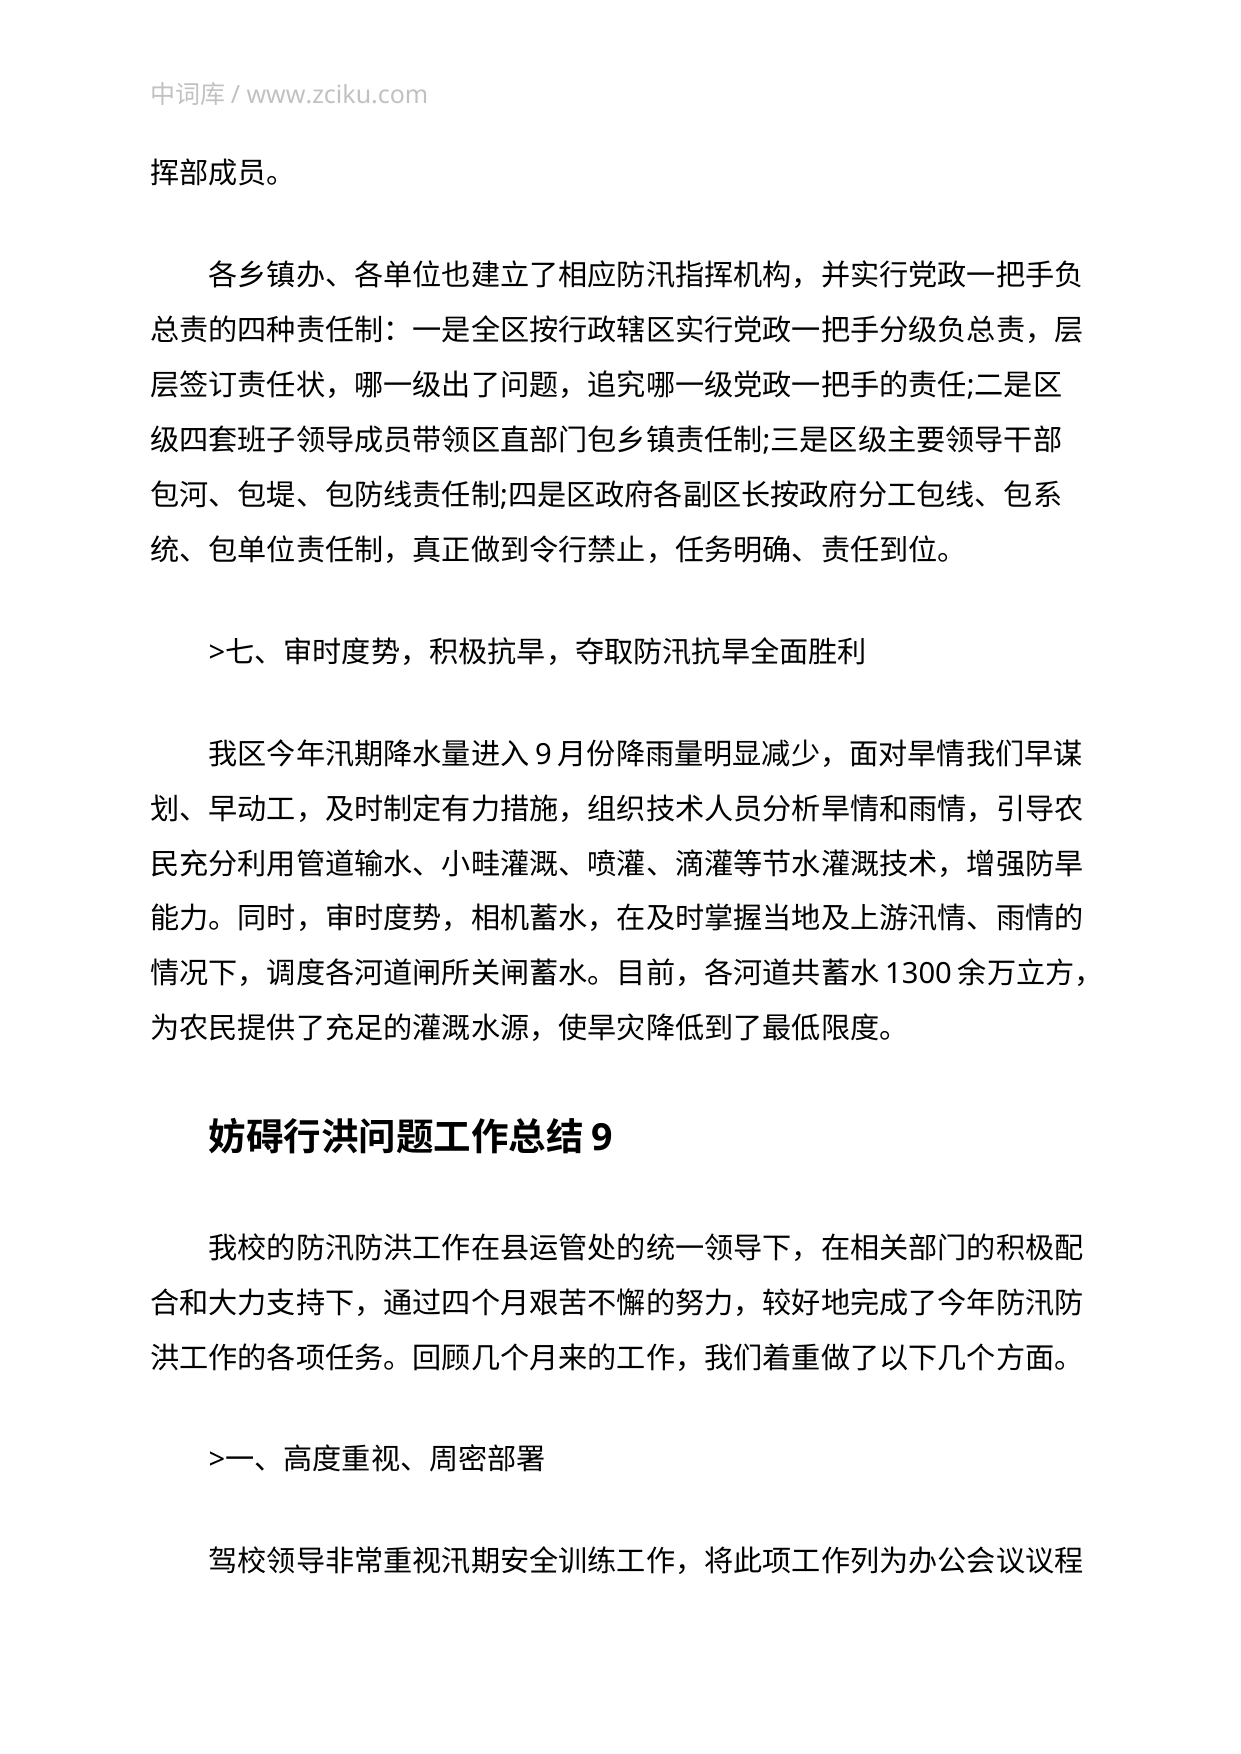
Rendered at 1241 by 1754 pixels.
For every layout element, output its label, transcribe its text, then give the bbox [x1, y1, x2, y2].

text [150, 1538, 1090, 1580]
text >一、高度重视、周密部署 [150, 1436, 1090, 1478]
text 我校的防汛防洪工作在县运管处的统一领导下，在相关部门的积极配合和大力支持下，通过四个月艰苦不懈的努力，较好地完成了今年防汛防洪工作的各项任务。回顾几个月来的工作，我们着重做了以下几个方面。 [150, 1224, 1090, 1376]
text 各乡镇办、各单位也建立了相应防汛指挥机构，并实行党政一把手负总责的四种责任制：一是全区按行政辖区实行党政一把手分级负总责，层层签订责任状，哪一级出了问题，追究哪一级党政一把手的责任;二是区级四套班子领导成员带领区直部门包乡镇责任制;三是区级主要领导干部包河、包堤、包防线责任制;四是区政府各副区长按政府分工包线、包系统、包单位责任制，真正做到令行禁止，任务明确、责任到位。 [150, 252, 1090, 569]
text 我区今年汛期降水量进入9月份降雨量明显减少，面对旱情我们早谋划、早动工，及时制定有力措施，组织技术人员分析旱情和雨情，引导农民充分利用管道输水、小畦灌溉、喷灌、滴灌等节水灌溉技术，增强防旱能力。同时，审时度势，相机蓄水，在及时掌握当地及上游汛情、雨情的情况下，调度各河道闸所关闸蓄水。目前，各河道共蓄水1300余万立方，为农民提供了充足的灌溉水源，使旱灾降低到了最低限度。 [150, 730, 1090, 1047]
text 妨碍行洪问题工作总结9 [150, 1107, 1090, 1161]
text >七、审时度势，积极抗旱，夺取防汛抗旱全面胜利 [150, 628, 1090, 671]
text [150, 150, 1090, 192]
